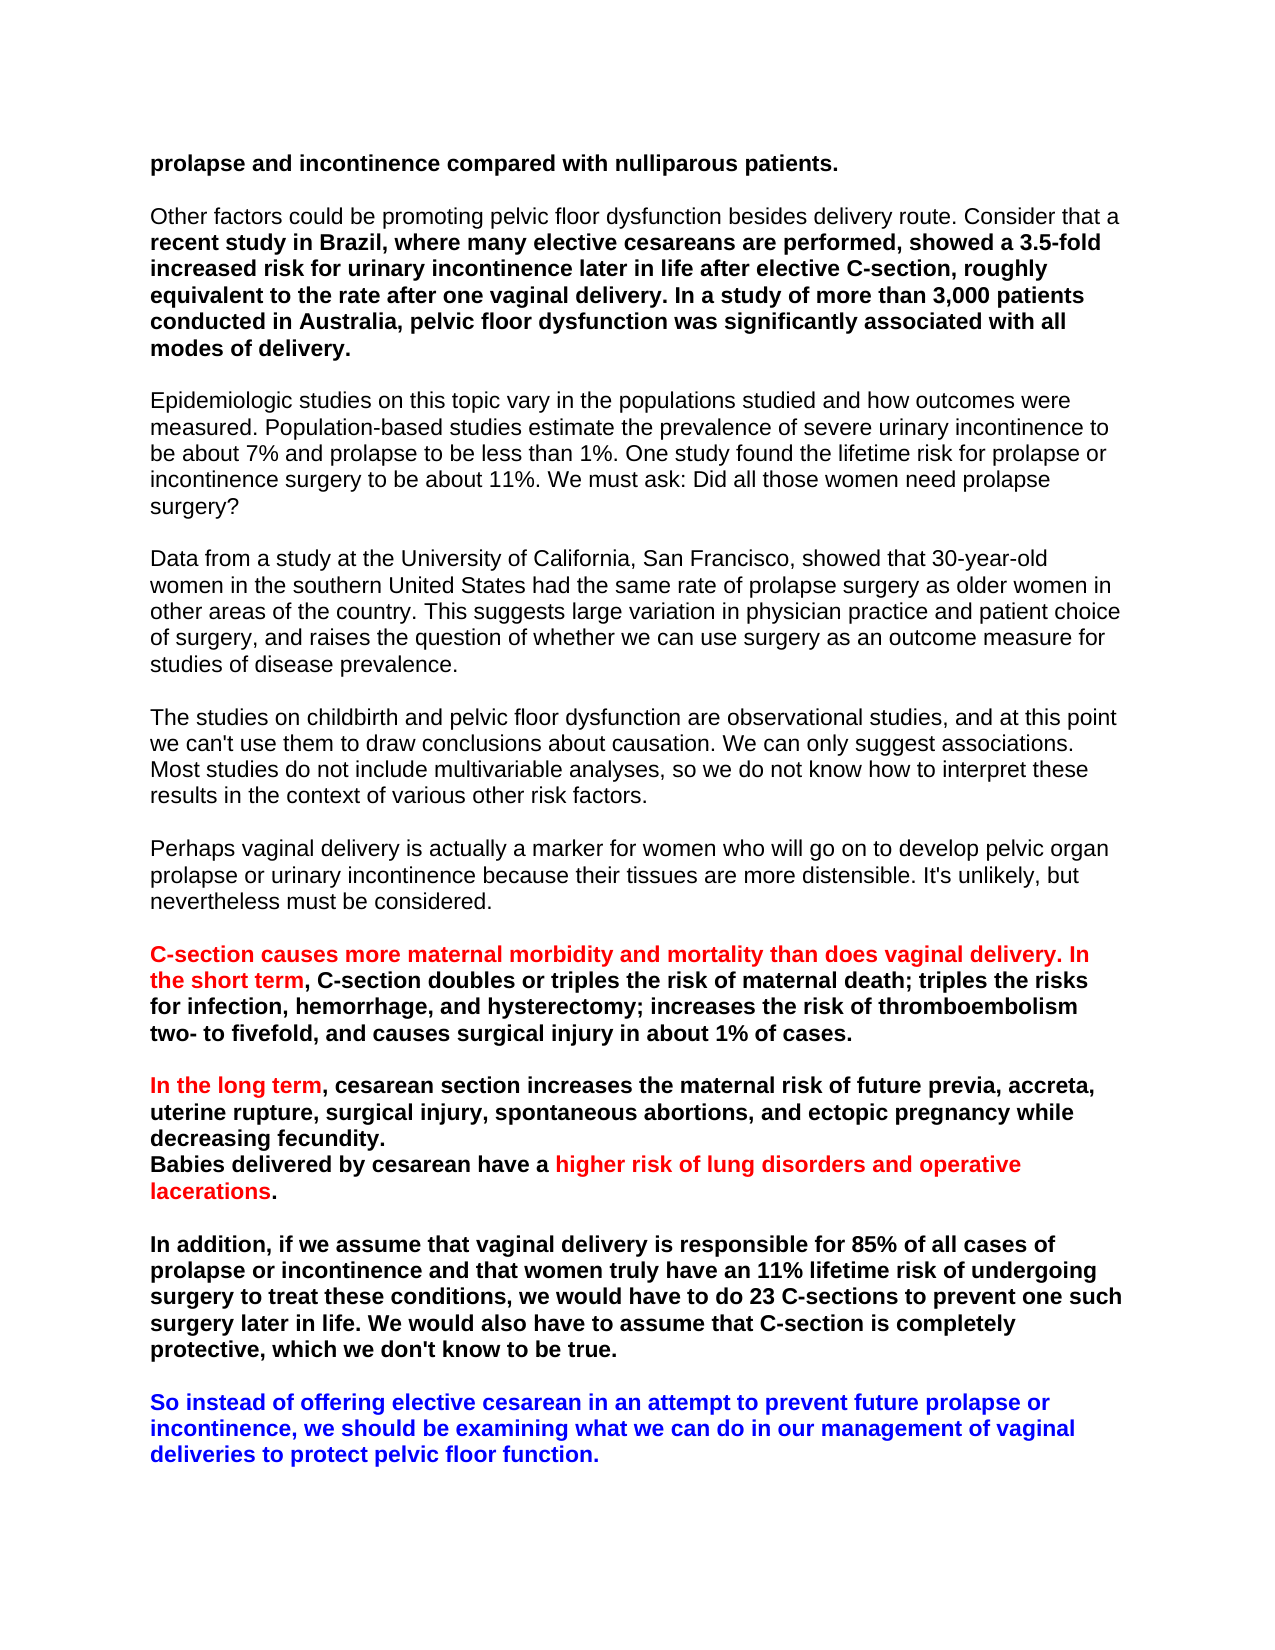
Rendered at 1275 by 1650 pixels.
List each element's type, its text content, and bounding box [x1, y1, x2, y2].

text In addition, if we assume that vaginal delivery is responsible for 85% of all cases of prolapse or incontinence and that women truly have an 11% lifetime risk of undergoing surgery to treat these conditions, we would have to do 23 C-sections to prevent one such surgery later in life. We would also have to assume that C-section is completely protective, which we don't know to be true. [150, 1231, 1125, 1362]
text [150, 150, 1125, 176]
text Babies delivered by cesarean have a higher risk of lung disorders and operative lacerations. [150, 1151, 1125, 1204]
text Other factors could be promoting pelvic floor dysfunction besides delivery route. Consider that a recent study in Brazil, where many elective cesareans are performed, showed a 3.5-fold increased risk for urinary incontinence later in life after elective C-section, roughly equivalent to the rate after one vaginal delivery. In a study of more than 3,000 patients conducted in Australia, pelvic floor dysfunction was significantly associated with all modes of delivery. [150, 203, 1125, 361]
text Perhaps vaginal delivery is actually a marker for women who will go on to develop pelvic organ prolapse or urinary incontinence because their tissues are more distensible. It's unlikely, but nevertheless must be considered. [150, 835, 1125, 914]
text Data from a study at the University of California, San Francisco, showed that 30-year-old women in the southern United States had the same rate of prolapse surgery as older women in other areas of the country. This suggests large variation in physician practice and patient choice of surgery, and raises the question of whether we can use surgery as an outcome measure for studies of disease prevalence. [150, 545, 1125, 677]
text Epidemiologic studies on this topic vary in the populations studied and how outcomes were measured. Population-based studies estimate the prevalence of severe urinary incontinence to be about 7% and prolapse to be less than 1%. One study found the lifetime risk for prolapse or incontinence surgery to be about 11%. We must ask: Did all those women need prolapse surgery? [150, 387, 1125, 519]
text So instead of offering elective cesarean in an attempt to prevent future prolapse or incontinence, we should be examining what we can do in our management of vaginal deliveries to protect pelvic floor function. [150, 1389, 1125, 1468]
text The studies on childbirth and pelvic floor dysfunction are observational studies, and at this point we can't use them to draw conclusions about causation. We can only suggest associations. Most studies do not include multivariable analyses, so we do not know how to interpret these results in the context of various other risk factors. [150, 703, 1125, 809]
text In the long term, cesarean section increases the maternal risk of future previa, accreta, uterine rupture, surgical injury, spontaneous abortions, and ectopic pregnancy while decreasing fecundity. [150, 1072, 1125, 1151]
text C-section causes more maternal morbidity and mortality than does vaginal delivery. In the short term, C-section doubles or triples the risk of maternal death; triples the risks for infection, hemorrhage, and hysterectomy; increases the risk of thromboembolism two- to fivefold, and causes surgical injury in about 1% of cases. [150, 941, 1125, 1046]
